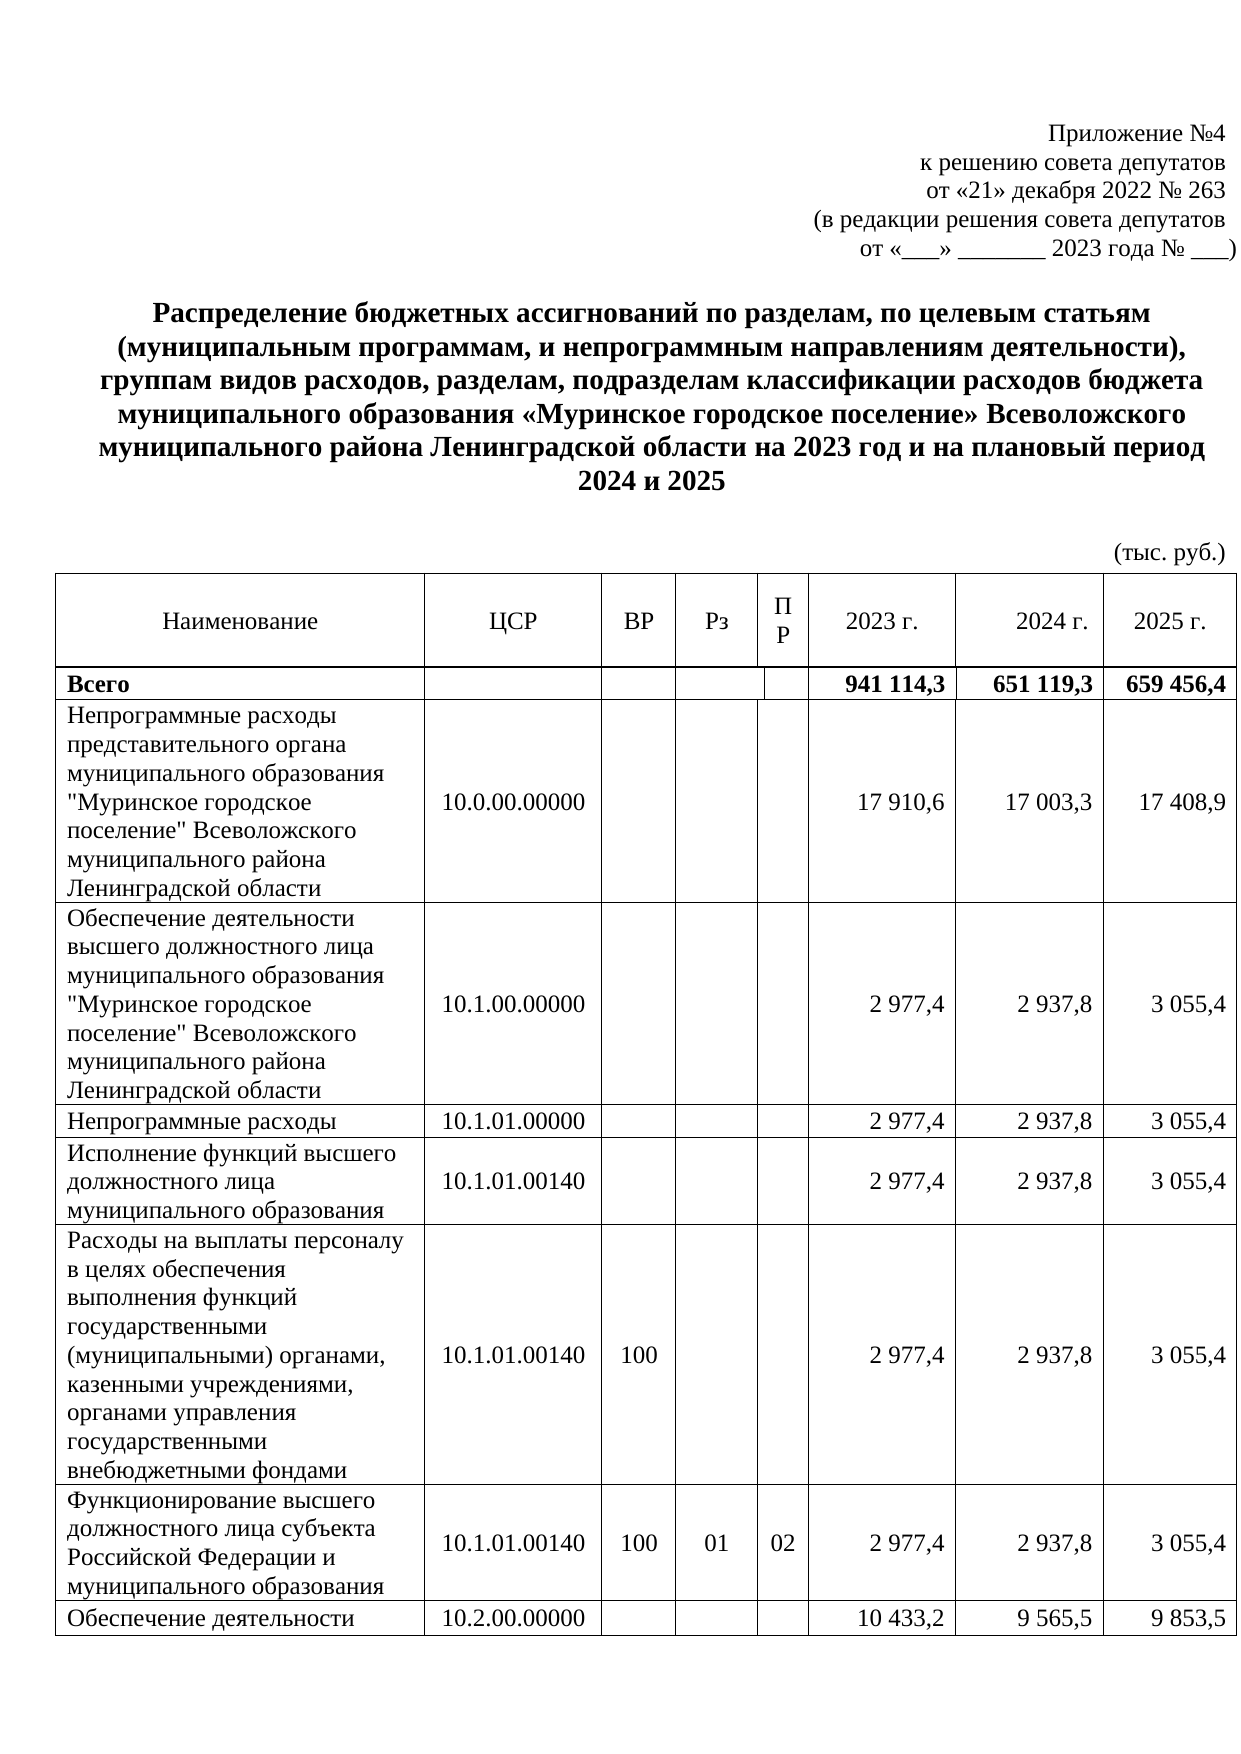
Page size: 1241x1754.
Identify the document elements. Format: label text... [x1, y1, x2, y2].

table_cell 100 [602, 1225, 675, 1484]
table_cell [676, 700, 757, 902]
table_cell 10 433,2 [809, 1601, 955, 1635]
table_cell 17 408,9 [1104, 700, 1236, 902]
table_cell 2023 г. [809, 574, 955, 666]
table_cell [602, 668, 675, 699]
table_cell [676, 668, 764, 699]
table_cell (тыс. руб.) [56, 530, 1237, 573]
table_cell Непрограммные расходы представительного органа муниципального образования "Муринское городское поселение" Всеволожского муниципального района Ленинградской области [56, 700, 424, 902]
table_cell Наименование [56, 574, 424, 666]
table_cell [676, 1225, 757, 1484]
table_cell 10.1.01.00140 [425, 1485, 601, 1600]
table_cell 3 055,4 [1104, 1485, 1236, 1600]
table_cell 10.1.00.00000 [425, 903, 601, 1104]
table_cell 2 977,4 [809, 903, 955, 1104]
table_cell [676, 1138, 757, 1224]
table_cell Распределение бюджетных ассигнований по разделам, по целевым статьям (муниципальным программам, и непрограммным направлениям деятельности), группам видов расходов, разделам, подразделам классификации расходов бюджета муниципального образования «Муринское городское поселение» Всеволожского муниципального района Ленинградской области на 2023 год и на плановый период 2024 и 2025 [56, 262, 1237, 530]
table_cell [765, 668, 808, 699]
table_cell Исполнение функций высшего должностного лица муниципального образования [56, 1138, 424, 1224]
table_cell 2 977,4 [809, 1485, 955, 1600]
table_cell 17 003,3 [956, 700, 1103, 902]
table_cell ВР [602, 574, 675, 666]
table_cell 2 937,8 [956, 1225, 1103, 1484]
table_cell 9 565,5 [956, 1601, 1103, 1635]
table_cell [676, 1105, 757, 1137]
table_cell [758, 700, 808, 902]
table_cell 2 937,8 [956, 1105, 1103, 1137]
table_cell [602, 903, 675, 1104]
table_cell 941 114,3 [809, 668, 956, 699]
table_cell 10.1.01.00000 [425, 1105, 601, 1137]
table_cell 2 977,4 [809, 1225, 955, 1484]
table_cell 10.1.01.00140 [425, 1138, 601, 1224]
table_cell Непрограммные расходы [56, 1105, 424, 1137]
table_cell ЦСР [425, 574, 601, 666]
table_cell 2 937,8 [956, 1485, 1103, 1600]
table_cell [602, 700, 675, 902]
table_cell 2025 г. [1104, 574, 1236, 666]
table_cell [758, 903, 808, 1104]
table_cell [602, 1138, 675, 1224]
table_cell 10.1.01.00140 [425, 1225, 601, 1484]
table_cell 2 977,4 [809, 1138, 955, 1224]
table_cell 9 853,5 [1104, 1601, 1236, 1635]
table_cell [676, 1601, 757, 1635]
table_cell [758, 1105, 808, 1137]
table_cell 3 055,4 [1104, 903, 1236, 1104]
table_cell [758, 1601, 808, 1635]
table_cell [602, 1601, 675, 1635]
table_cell 2 937,8 [956, 903, 1103, 1104]
table_header Приложение №4 к решению совета депутатов от «21» декабря 2022 № 263 (в редакции решения совета депутатов от «___» _______ 2023 года № ___) [56, 118, 1237, 262]
table_cell 3 055,4 [1104, 1225, 1236, 1484]
table_cell 651 119,3 [957, 668, 1103, 699]
table_cell 659 456,4 [1104, 668, 1236, 699]
table_cell 3 055,4 [1104, 1105, 1236, 1137]
table_cell 2 937,8 [956, 1138, 1103, 1224]
table_cell [676, 903, 757, 1104]
table_cell 02 [758, 1485, 808, 1600]
table_cell 100 [602, 1485, 675, 1600]
table_cell 2 977,4 [809, 1105, 955, 1137]
table_cell 01 [676, 1485, 757, 1600]
table_cell 2024 г. [956, 574, 1103, 666]
table_cell [758, 1225, 808, 1484]
table_cell Всего [56, 668, 424, 699]
table_cell Функционирование высшего должностного лица субъекта Российской Федерации и муниципального образования [56, 1485, 424, 1600]
table_cell ПР [758, 574, 808, 666]
table_cell Рз [676, 574, 757, 666]
table_cell [602, 1105, 675, 1137]
table_cell 17 910,6 [809, 700, 955, 902]
table_cell [758, 1138, 808, 1224]
table_cell 10.2.00.00000 [425, 1601, 601, 1635]
table_cell 3 055,4 [1104, 1138, 1236, 1224]
table_cell 10.0.00.00000 [425, 700, 601, 902]
table_cell [425, 668, 601, 699]
table_cell Обеспечение деятельности высшего должностного лица муниципального образования "Муринское городское поселение" Всеволожского муниципального района Ленинградской области [56, 903, 424, 1104]
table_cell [56, 1601, 424, 1635]
